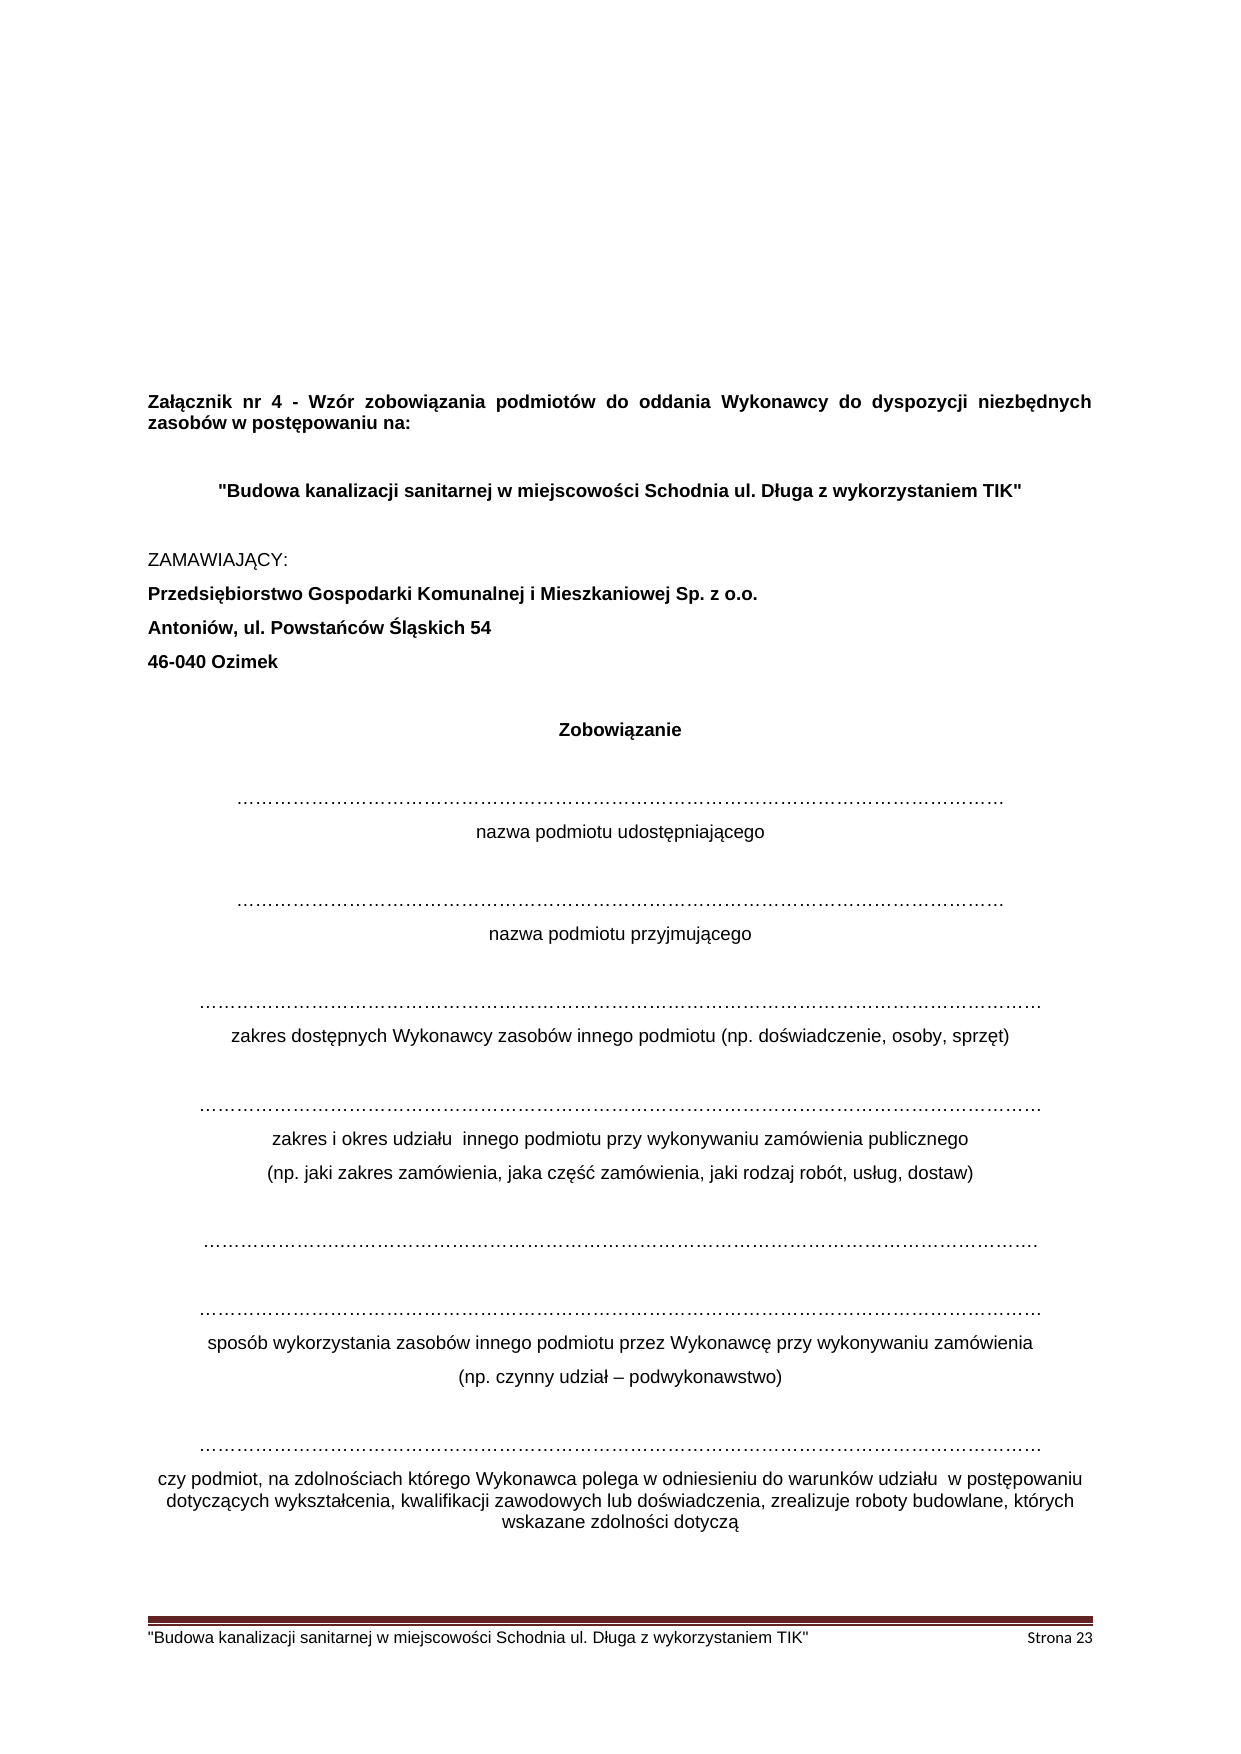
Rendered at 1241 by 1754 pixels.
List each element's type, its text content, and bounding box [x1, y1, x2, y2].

text nazwa podmiotu przyjmującego [148, 923, 1093, 945]
text (np. czynny udział – podwykonawstwo) [148, 1366, 1093, 1387]
text Przedsiębiorstwo Gospodarki Komunalnej i Mieszkaniowej Sp. z o.o. [148, 582, 1093, 604]
text zakres i okres udziału innego podmiotu przy wykonywaniu zamówienia publicznego [148, 1127, 1093, 1149]
text ……………………………………………………………………………………………………………………… [148, 1093, 1093, 1115]
text ZAMAWIAJĄCY: [148, 548, 1093, 570]
text …………………………………………………………………………………………………………… [148, 787, 1093, 808]
text ………………….…………………………………………………………………………………………………. [148, 1230, 1093, 1251]
text zakres dostępnych Wykonawcy zasobów innego podmiotu (np. doświadczenie, osoby, sprzęt) [148, 1025, 1093, 1047]
text …………………………………………………………………………………………………………… [148, 889, 1093, 911]
text ……………………………………………………………………………………………………………………… [148, 991, 1093, 1013]
text sposób wykorzystania zasobów innego podmiotu przez Wykonawcę przy wykonywaniu zamówienia [148, 1332, 1093, 1353]
text 46-040 Ozimek [148, 651, 1093, 672]
text "Budowa kanalizacji sanitarnej w miejscowości Schodnia ul. Długa z wykorzystaniem TIK" [148, 480, 1093, 502]
text Antoniów, ul. Powstańców Śląskich 54 [148, 617, 1093, 638]
text Załącznik nr 4 - Wzór zobowiązania podmiotów do oddania Wykonawcy do dyspozycji niezbędnych zasobów w postępowaniu na: [148, 391, 1093, 434]
text (np. jaki zakres zamówienia, jaka część zamówienia, jaki rodzaj robót, usług, dostaw) [148, 1162, 1093, 1183]
text czy podmiot, na zdolnościach którego Wykonawca polega w odniesieniu do warunków udziału w postępowaniu dotyczących wykształcenia, kwalifikacji zawodowych lub doświadczenia, zrealizuje roboty budowlane, których wskazane zdolności dotyczą [148, 1468, 1093, 1533]
text Zobowiązanie [148, 719, 1093, 740]
text nazwa podmiotu udostępniającego [148, 821, 1093, 842]
text ……………………………………………………………………………………………………………………… [148, 1298, 1093, 1319]
text ……………………………………………………………………………………………………………………… [148, 1434, 1093, 1456]
